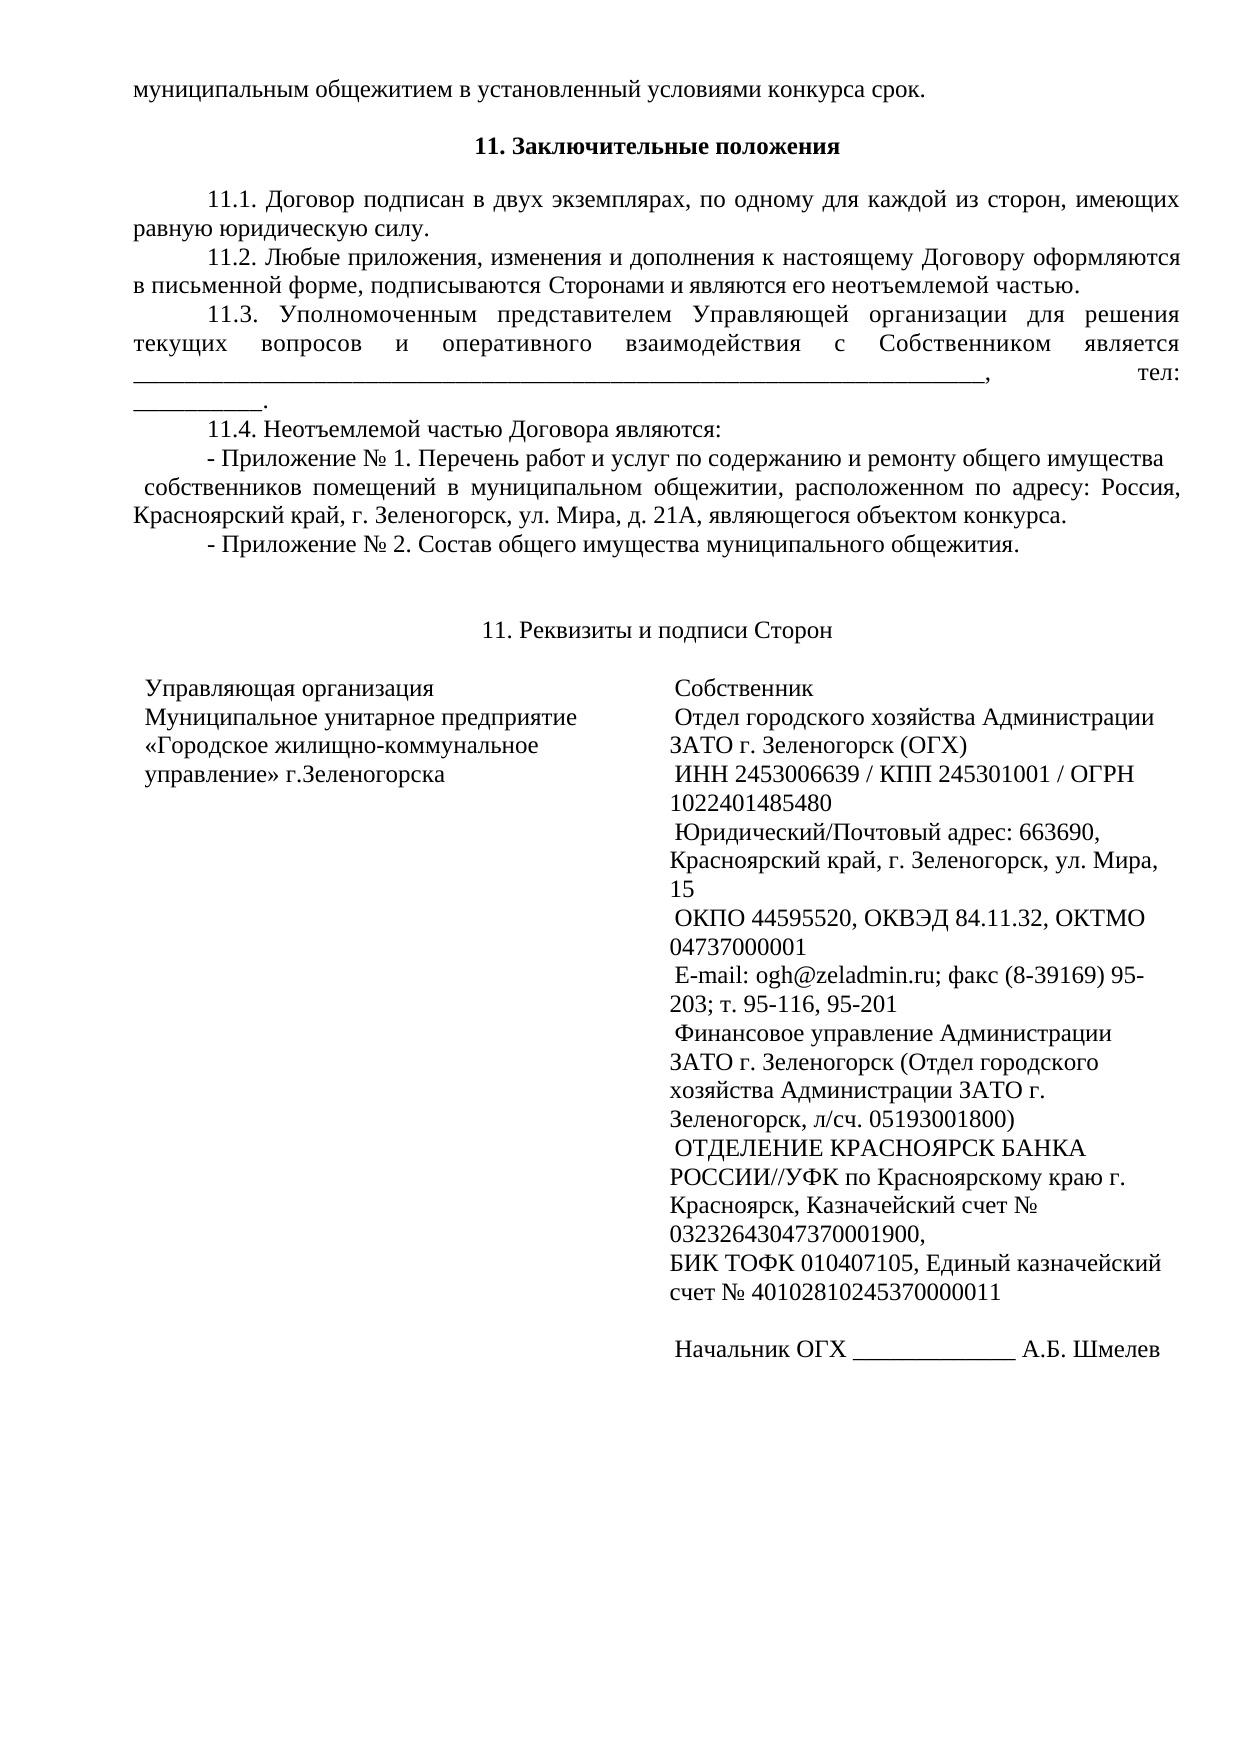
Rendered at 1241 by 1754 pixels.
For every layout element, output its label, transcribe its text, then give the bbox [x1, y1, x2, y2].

text 11.4. Неотъемлемой частью Договора являются: [133, 414, 1181, 443]
table_header Управляющая организация [133, 673, 658, 702]
table_header Собственник [658, 673, 1183, 702]
text 11.1. Договор подписан в двух экземплярах, по одному для каждой из сторон, имеющих равную юридическую силу. [133, 184, 1181, 242]
table_cell Муниципальное унитарное предприятие «Городское жилищно-коммунальное управление» г.Зеленогорска [133, 702, 658, 1363]
text 11.3. Уполномоченным представителем Управляющей организации для решения текущих вопросов и оперативного взаимодействия с Собственником является __________________________________________________________________, тел: __________. [133, 299, 1181, 414]
text 11. Заключительные положения [133, 131, 1181, 160]
text - Приложение № 1. Перечень работ и услуг по содержанию и ремонту общего имущества [133, 443, 1181, 472]
text 11.2. Любые приложения, изменения и дополнения к настоящему Договору оформляются в письменной форме, подписываются Сторонами и являются его неотъемлемой частью. [133, 242, 1181, 299]
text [133, 74, 1181, 103]
text собственников помещений в муниципальном общежитии, расположенном по адресу: Россия, Красноярский край, г. Зеленогорск, ул. Мира, д. 21А, являющегося объектом конкурса. [133, 472, 1181, 529]
table_cell Отдел городского хозяйства Администрации ЗАТО г. Зеленогорск (ОГХ) ИНН 2453006639 / КПП 245301001 / ОГРН 1022401485480 Юридический/Почтовый адрес: 663690, Красноярский край, г. Зеленогорск, ул. Мира, 15 ОКПО 44595520, ОКВЭД 84.11.32, ОКТМО 04737000001 E-mail: ogh@zeladmin.ru; факс (8-39169) 95-203; т. 95-116, 95-201 Финансовое управление Администрации ЗАТО г. Зеленогорск (Отдел городского хозяйства Администрации ЗАТО г. Зеленогорск, л/сч. 05193001800) ОТДЕЛЕНИЕ КРАСНОЯРСК БАНКА РОССИИ//УФК по Красноярскому краю г. Красноярск, Казначейский счет № 03232643047370001900, БИК ТОФК 010407105, Единый казначейский счет № 40102810245370000011 Начальник ОГХ _____________ А.Б. Шмелев [658, 702, 1183, 1363]
text - Приложение № 2. Состав общего имущества муниципального общежития. [133, 529, 1181, 558]
text 11. Реквизиты и подписи Сторон [133, 615, 1181, 644]
